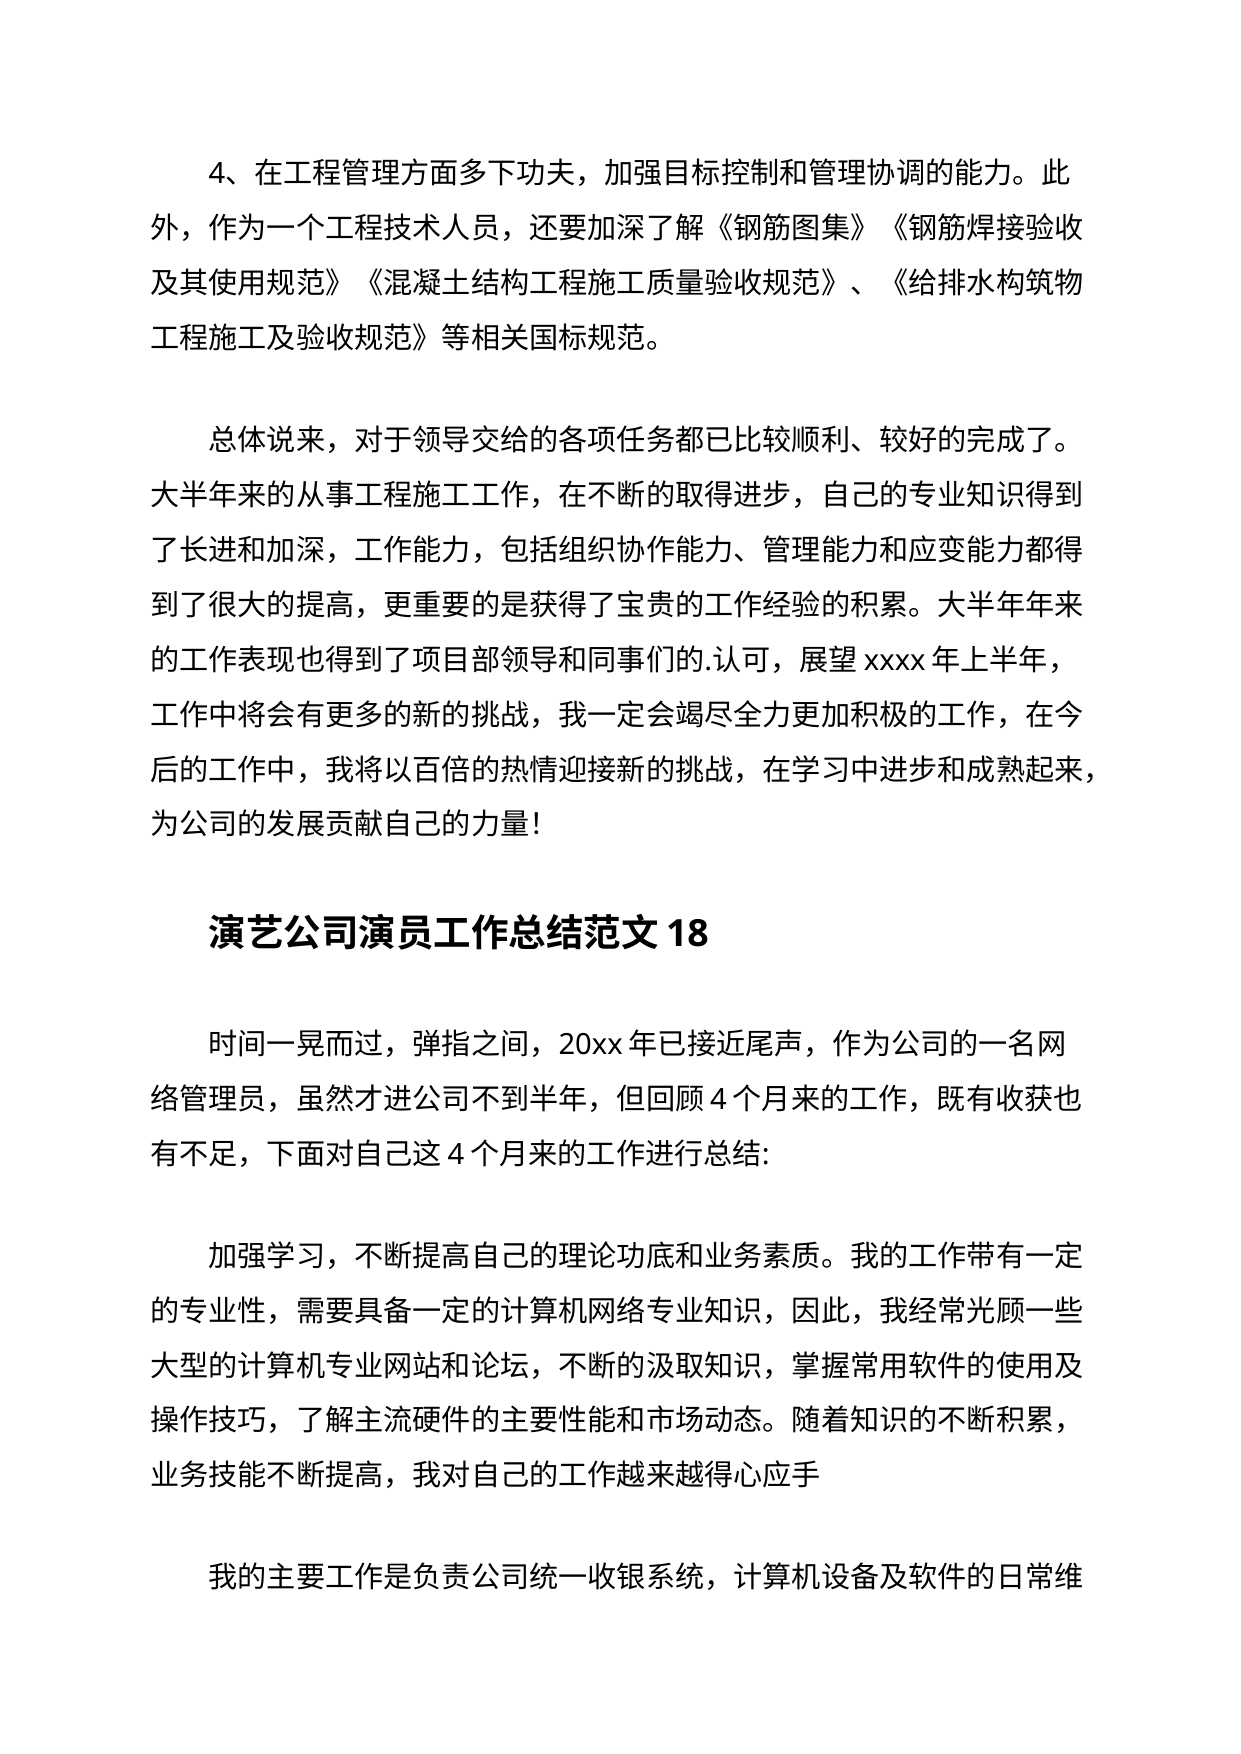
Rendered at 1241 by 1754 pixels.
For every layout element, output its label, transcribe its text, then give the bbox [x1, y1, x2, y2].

text 时间一晃而过，弹指之间，20xx年已接近尾声，作为公司的一名网络管理员，虽然才进公司不到半年，但回顾4个月来的工作，既有收获也有不足，下面对自己这4个月来的工作进行总结: [150, 1020, 1090, 1173]
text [150, 1554, 1090, 1596]
text 演艺公司演员工作总结范文18 [150, 903, 1090, 957]
text 加强学习，不断提高自己的理论功底和业务素质。我的工作带有一定的专业性，需要具备一定的计算机网络专业知识，因此，我经常光顾一些大型的计算机专业网站和论坛，不断的汲取知识，掌握常用软件的使用及操作技巧，了解主流硬件的主要性能和市场动态。随着知识的不断积累，业务技能不断提高，我对自己的工作越来越得心应手 [150, 1232, 1090, 1494]
text 总体说来，对于领导交给的各项任务都已比较顺利、较好的完成了。大半年来的从事工程施工工作，在不断的取得进步，自己的专业知识得到了长进和加深，工作能力，包括组织协作能力、管理能力和应变能力都得到了很大的提高，更重要的是获得了宝贵的工作经验的积累。大半年年来的工作表现也得到了项目部领导和同事们的.认可，展望xxxx年上半年，工作中将会有更多的新的挑战，我一定会竭尽全力更加积极的工作，在今后的工作中，我将以百倍的热情迎接新的挑战，在学习中进步和成熟起来，为公司的发展贡献自己的力量！ [150, 417, 1090, 843]
text 4、在工程管理方面多下功夫，加强目标控制和管理协调的能力。此外，作为一个工程技术人员，还要加深了解《钢筋图集》《钢筋焊接验收及其使用规范》《混凝土结构工程施工质量验收规范》、《给排水构筑物工程施工及验收规范》等相关国标规范。 [150, 150, 1090, 357]
